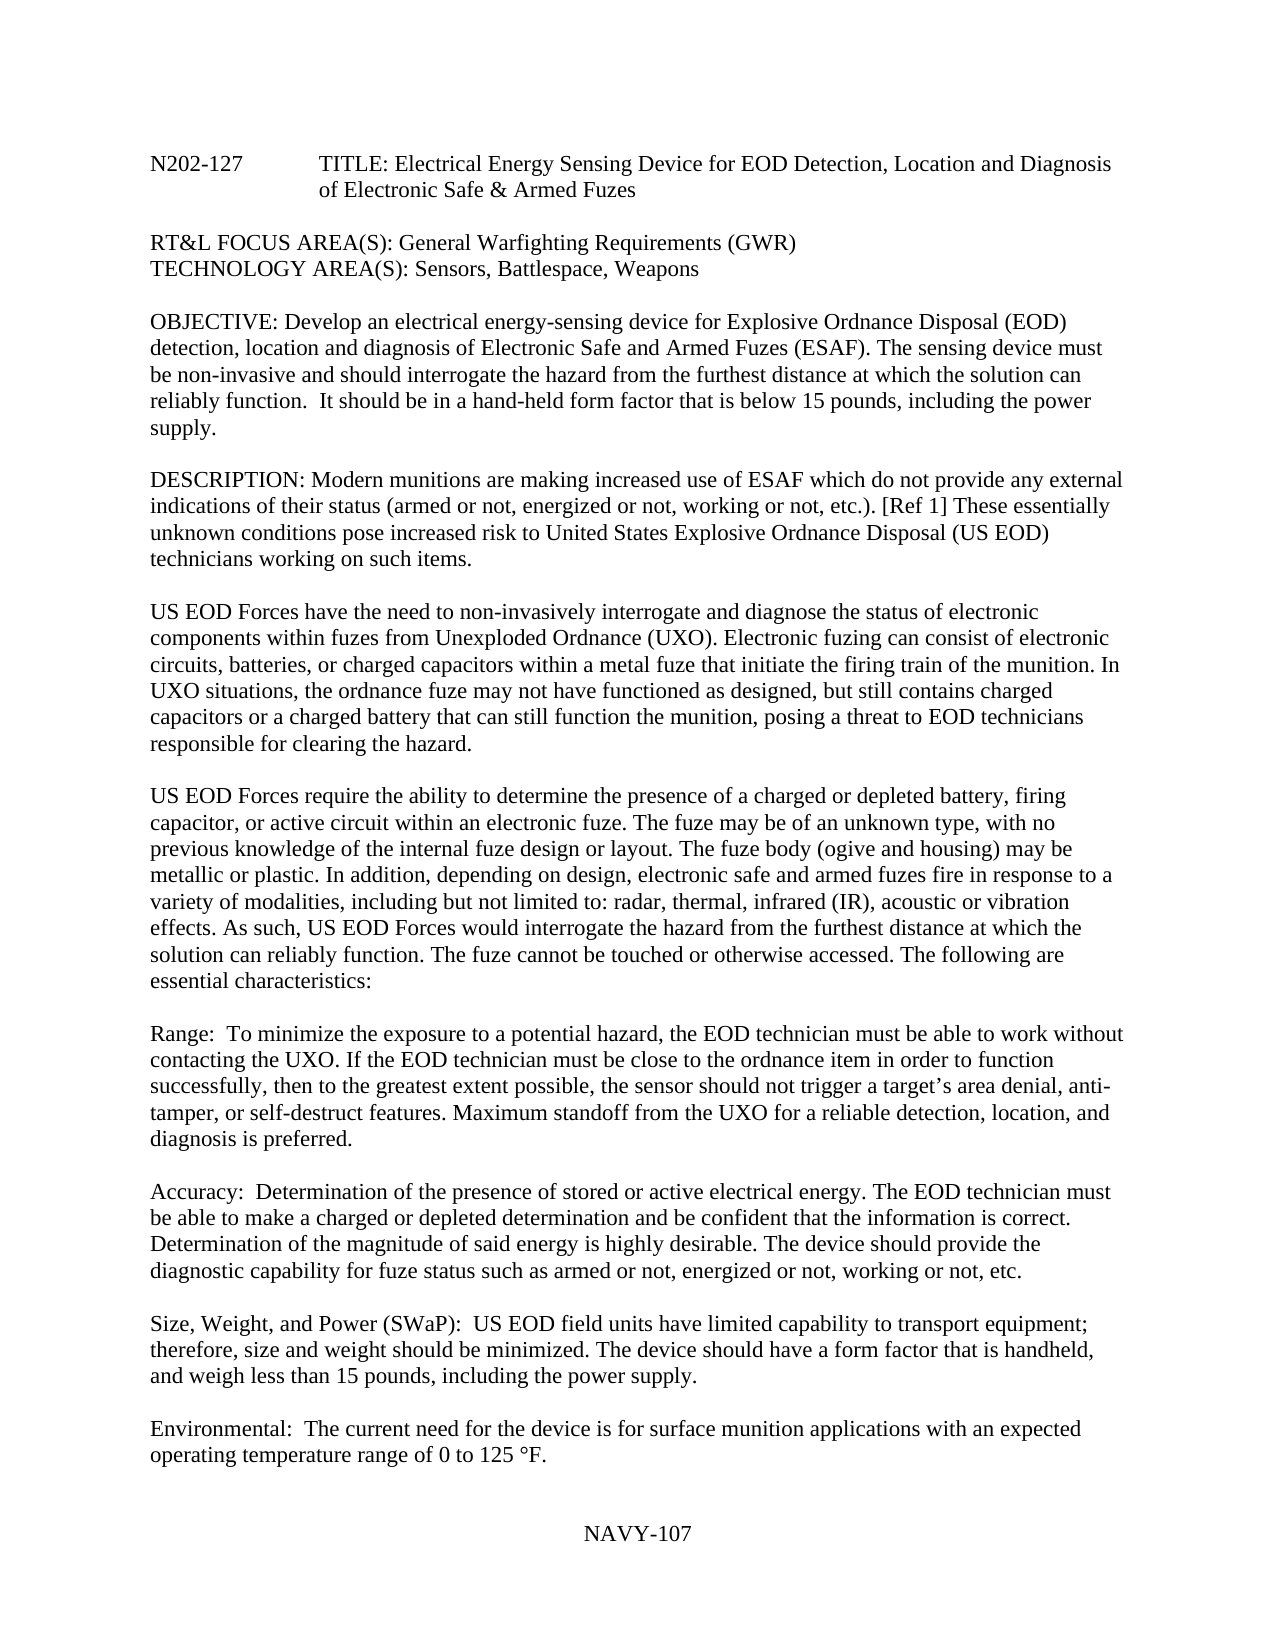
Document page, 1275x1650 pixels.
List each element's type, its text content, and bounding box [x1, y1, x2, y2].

text Accuracy: Determination of the presence of stored or active electrical energy. The EOD technician must be able to make a charged or depleted determination and be confident that the information is correct. Determination of the magnitude of said energy is highly desirable. The device should provide the diagnostic capability for fuze status such as armed or not, energized or not, working or not, etc. [150, 1178, 1125, 1283]
text US EOD Forces have the need to non-invasively interrogate and diagnose the status of electronic components within fuzes from Unexploded Ordnance (UXO). Electronic fuzing can consist of electronic circuits, batteries, or charged capacitors within a metal fuze that initiate the firing train of the munition. In UXO situations, the ordnance fuze may not have functioned as designed, but still contains charged capacitors or a charged battery that can still function the munition, posing a threat to EOD technicians responsible for clearing the hazard. [150, 598, 1125, 756]
text Range: To minimize the exposure to a potential hazard, the EOD technician must be able to work without contacting the UXO. If the EOD technician must be close to the ordnance item in order to function successfully, then to the greatest extent possible, the sensor should not trigger a target’s area denial, anti-tamper, or self-destruct features. Maximum standoff from the UXO for a reliable detection, location, and diagnosis is preferred. [150, 1020, 1125, 1151]
text RT&L FOCUS AREA(S): General Warfighting Requirements (GWR) [150, 229, 1125, 255]
text N202-127 TITLE: Electrical Energy Sensing Device for EOD Detection, Location and Diagnosis of Electronic Safe & Armed Fuzes [150, 150, 1125, 203]
text DESCRIPTION: Modern munitions are making increased use of ESAF which do not provide any external indications of their status (armed or not, energized or not, working or not, etc.). [Ref 1] These essentially unknown conditions pose increased risk to United States Explosive Ordnance Disposal (US EOD) technicians working on such items. [150, 466, 1125, 572]
text US EOD Forces require the ability to determine the presence of a charged or depleted battery, firing capacitor, or active circuit within an electronic fuze. The fuze may be of an unknown type, with no previous knowledge of the internal fuze design or layout. The fuze body (ogive and housing) may be metallic or plastic. In addition, depending on design, electronic safe and armed fuzes fire in response to a variety of modalities, including but not limited to: radar, thermal, infrared (IR), acoustic or vibration effects. As such, US EOD Forces would interrogate the hazard from the furthest distance at which the solution can reliably function. The fuze cannot be touched or otherwise accessed. The following are essential characteristics: [150, 782, 1125, 993]
text Environmental: The current need for the device is for surface munition applications with an expected operating temperature range of 0 to 125 °F. [150, 1415, 1125, 1468]
text OBJECTIVE: Develop an electrical energy-sensing device for Explosive Ordnance Disposal (EOD) detection, location and diagnosis of Electronic Safe and Armed Fuzes (ESAF). The sensing device must be non-invasive and should interrogate the hazard from the furthest distance at which the solution can reliably function. It should be in a hand-held form factor that is below 15 pounds, including the power supply. [150, 308, 1125, 440]
text Size, Weight, and Power (SWaP): US EOD field units have limited capability to transport equipment; therefore, size and weight should be minimized. The device should have a form factor that is handheld, and weigh less than 15 pounds, including the power supply. [150, 1309, 1125, 1389]
text TECHNOLOGY AREA(S): Sensors, Battlespace, Weapons [150, 255, 1125, 282]
